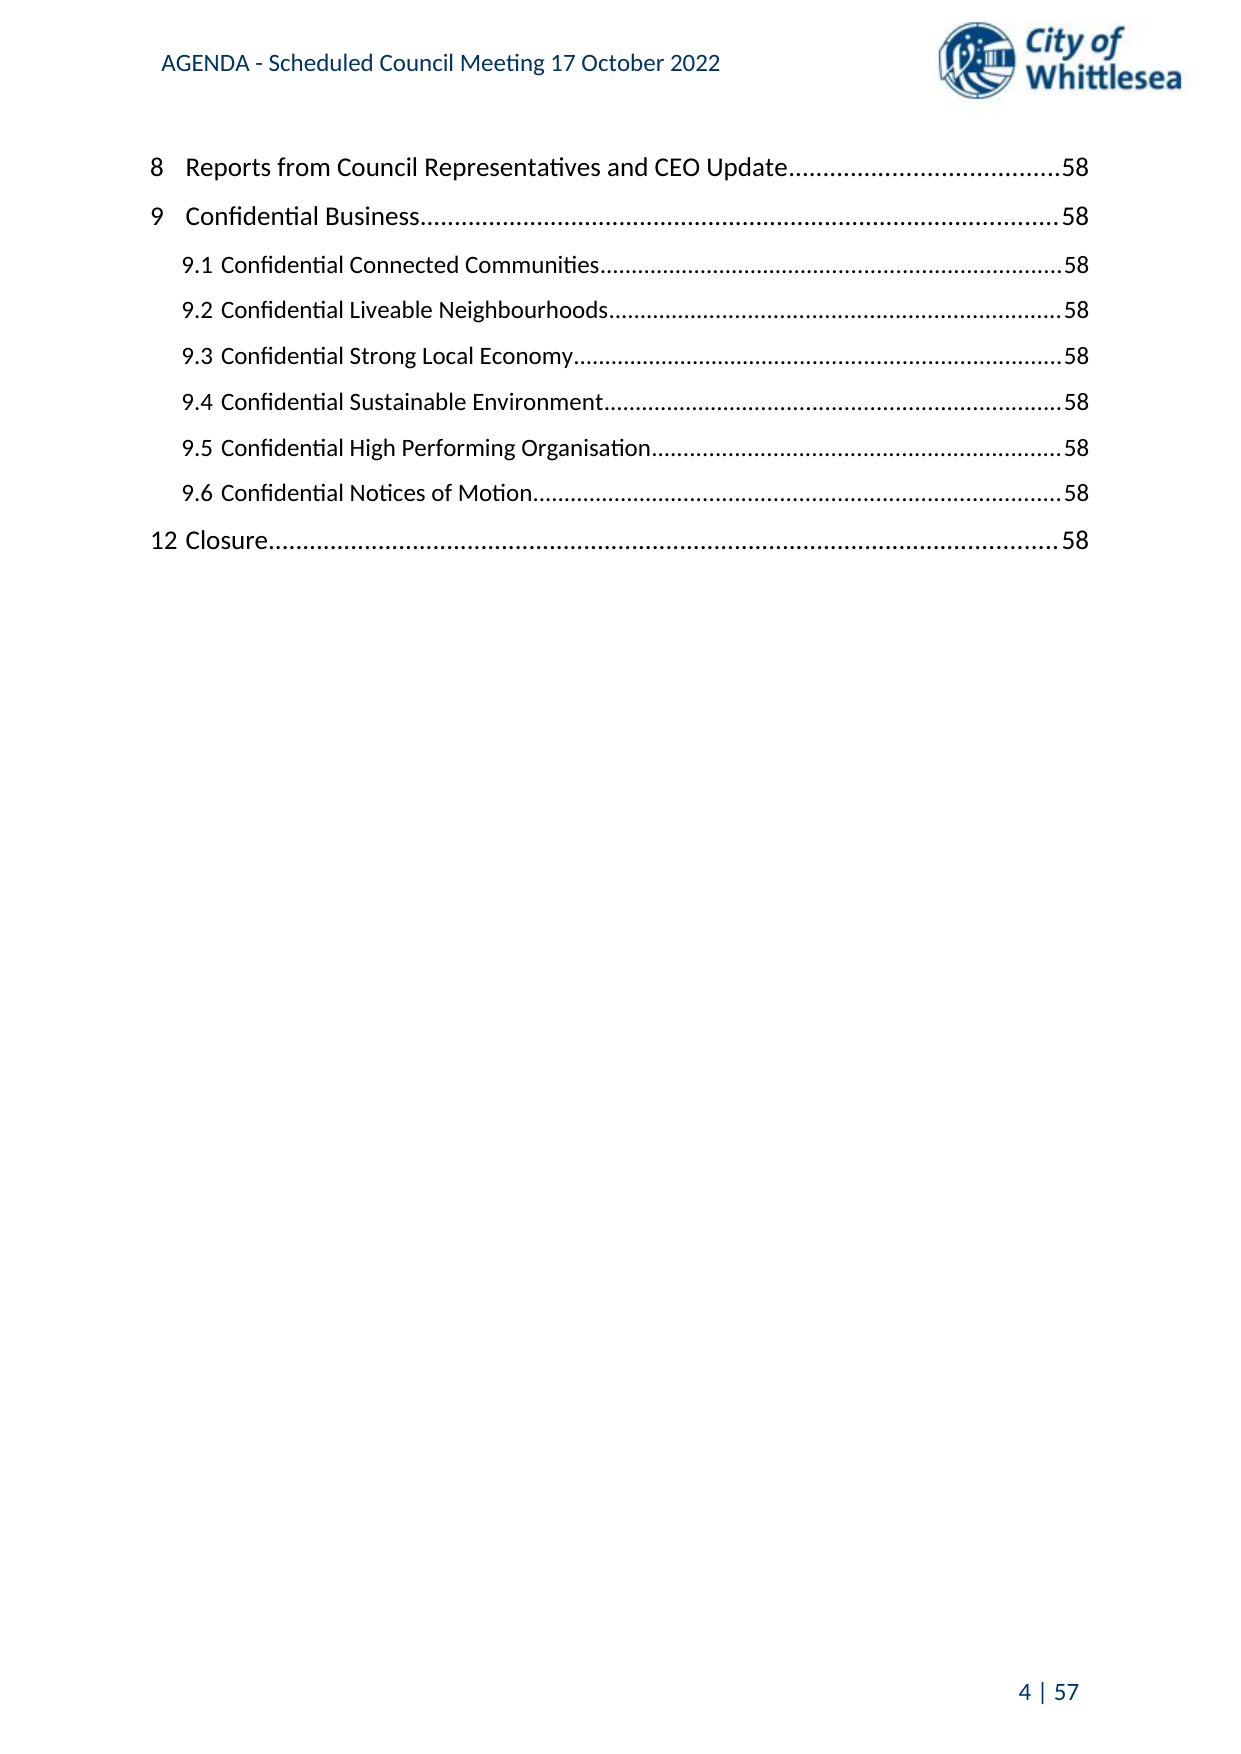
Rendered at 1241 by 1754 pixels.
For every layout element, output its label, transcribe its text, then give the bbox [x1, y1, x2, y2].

text 9 Confidential Business 58 [150, 199, 1090, 232]
text 9.6 Confidential Notices of Motion 58 [181, 478, 1090, 508]
text 9.3 Confidential Strong Local Economy 58 [181, 340, 1090, 371]
text 12 Closure 58 [150, 523, 1090, 556]
text 9.4 Confidential Sustainable Environment 58 [181, 386, 1090, 417]
text 9.1 Confidential Connected Communities 58 [181, 249, 1090, 279]
text 8 Reports from Council Representatives and CEO Update 58 [150, 150, 1090, 183]
picture [0, 0, 1241, 127]
text 9.2 Confidential Liveable Neighbourhoods 58 [181, 295, 1090, 325]
text 9.5 Confidential High Performing Organisation 58 [181, 432, 1090, 462]
